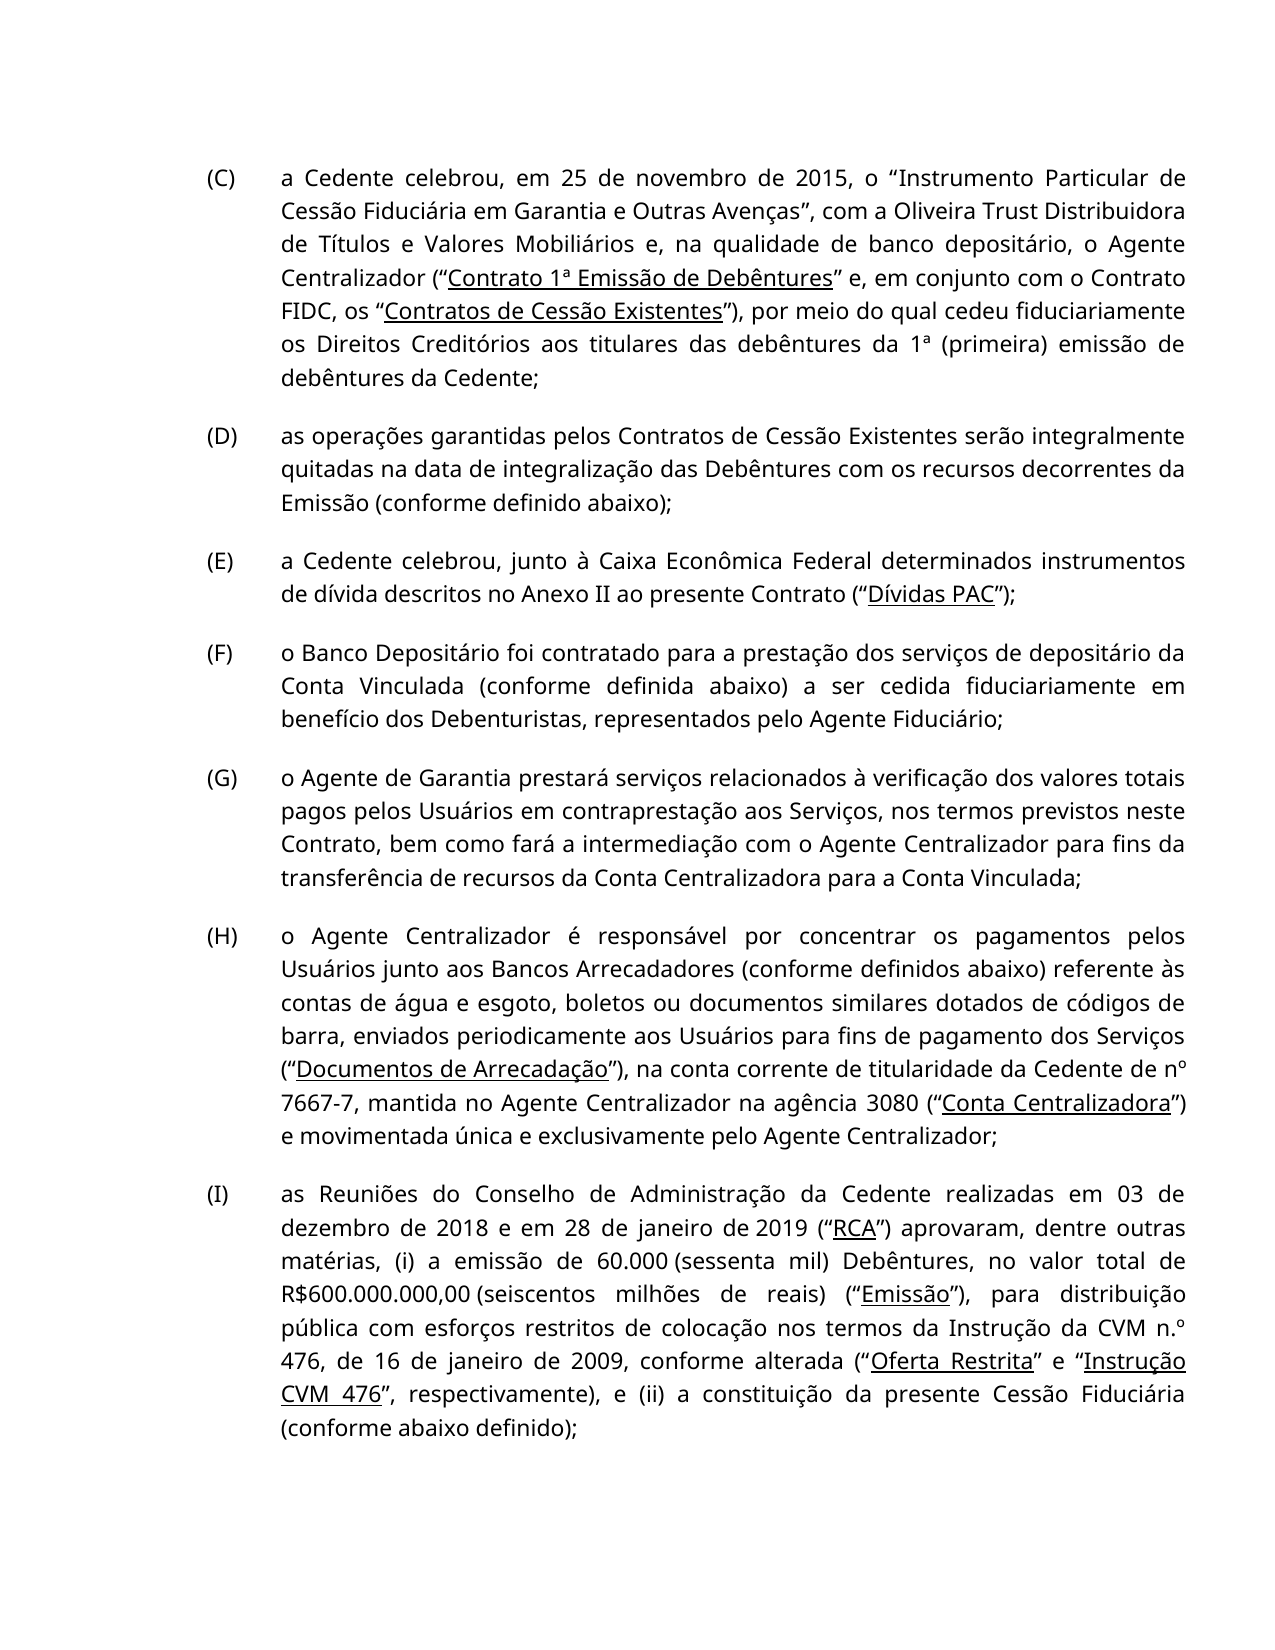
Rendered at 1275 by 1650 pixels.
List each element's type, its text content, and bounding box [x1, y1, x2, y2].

list a Cedente celebrou, junto à Caixa Econômica Federal determinados instrumentos de dívida descritos no Anexo II ao presente Contrato (“Dívidas PAC”); [207, 543, 1186, 609]
list o Agente Centralizador é responsável por concentrar os pagamentos pelos Usuários junto aos Bancos Arrecadadores (conforme definidos abaixo) referente às contas de água e esgoto, boletos ou documentos similares dotados de códigos de barra, enviados periodicamente aos Usuários para fins de pagamento dos Serviços (“Documentos de Arrecadação”), na conta corrente de titularidade da Cedente de nº 7667-7, mantida no Agente Centralizador na agência 3080 (“Conta Centralizadora”) e movimentada única e exclusivamente pelo Agente Centralizador; [207, 918, 1186, 1151]
list as operações garantidas pelos Contratos de Cessão Existentes serão integralmente quitadas na data de integralização das Debêntures com os recursos decorrentes da Emissão (conforme definido abaixo); [207, 418, 1186, 518]
list o Agente de Garantia prestará serviços relacionados à verificação dos valores totais pagos pelos Usuários em contraprestação aos Serviços, nos termos previstos neste Contrato, bem como fará a intermediação com o Agente Centralizador para fins da transferência de recursos da Conta Centralizadora para a Conta Vinculada; [207, 759, 1186, 893]
list o Banco Depositário foi contratado para a prestação dos serviços de depositário da Conta Vinculada (conforme definida abaixo) a ser cedida fiduciariamente em benefício dos Debenturistas, representados pelo Agente Fiduciário; [207, 634, 1186, 734]
list as Reuniões do Conselho de Administração da Cedente realizadas em 03 de dezembro de 2018 e em 28 de janeiro de 2019 (“RCA”) aprovaram, dentre outras matérias, (i) a emissão de 60.000 (sessenta mil) Debêntures, no valor total de R$600.000.000,00 (seiscentos milhões de reais) (“Emissão”), para distribuição pública com esforços restritos de colocação nos termos da Instrução da CVM n.º 476, de 16 de janeiro de 2009, conforme alterada (“Oferta Restrita” e “Instrução CVM 476”, respectivamente), e (ii) a constituição da presente Cessão Fiduciária (conforme abaixo definido); [207, 1176, 1186, 1443]
list a Cedente celebrou, em 25 de novembro de 2015, o “Instrumento Particular de Cessão Fiduciária em Garantia e Outras Avenças”, com a Oliveira Trust Distribuidora de Títulos e Valores Mobiliários e, na qualidade de banco depositário, o Agente Centralizador (“Contrato 1ª Emissão de Debêntures” e, em conjunto com o Contrato FIDC, os “Contratos de Cessão Existentes”), por meio do qual cedeu fiduciariamente os Direitos Creditórios aos titulares das debêntures da 1ª (primeira) emissão de debêntures da Cedente; [207, 159, 1186, 393]
